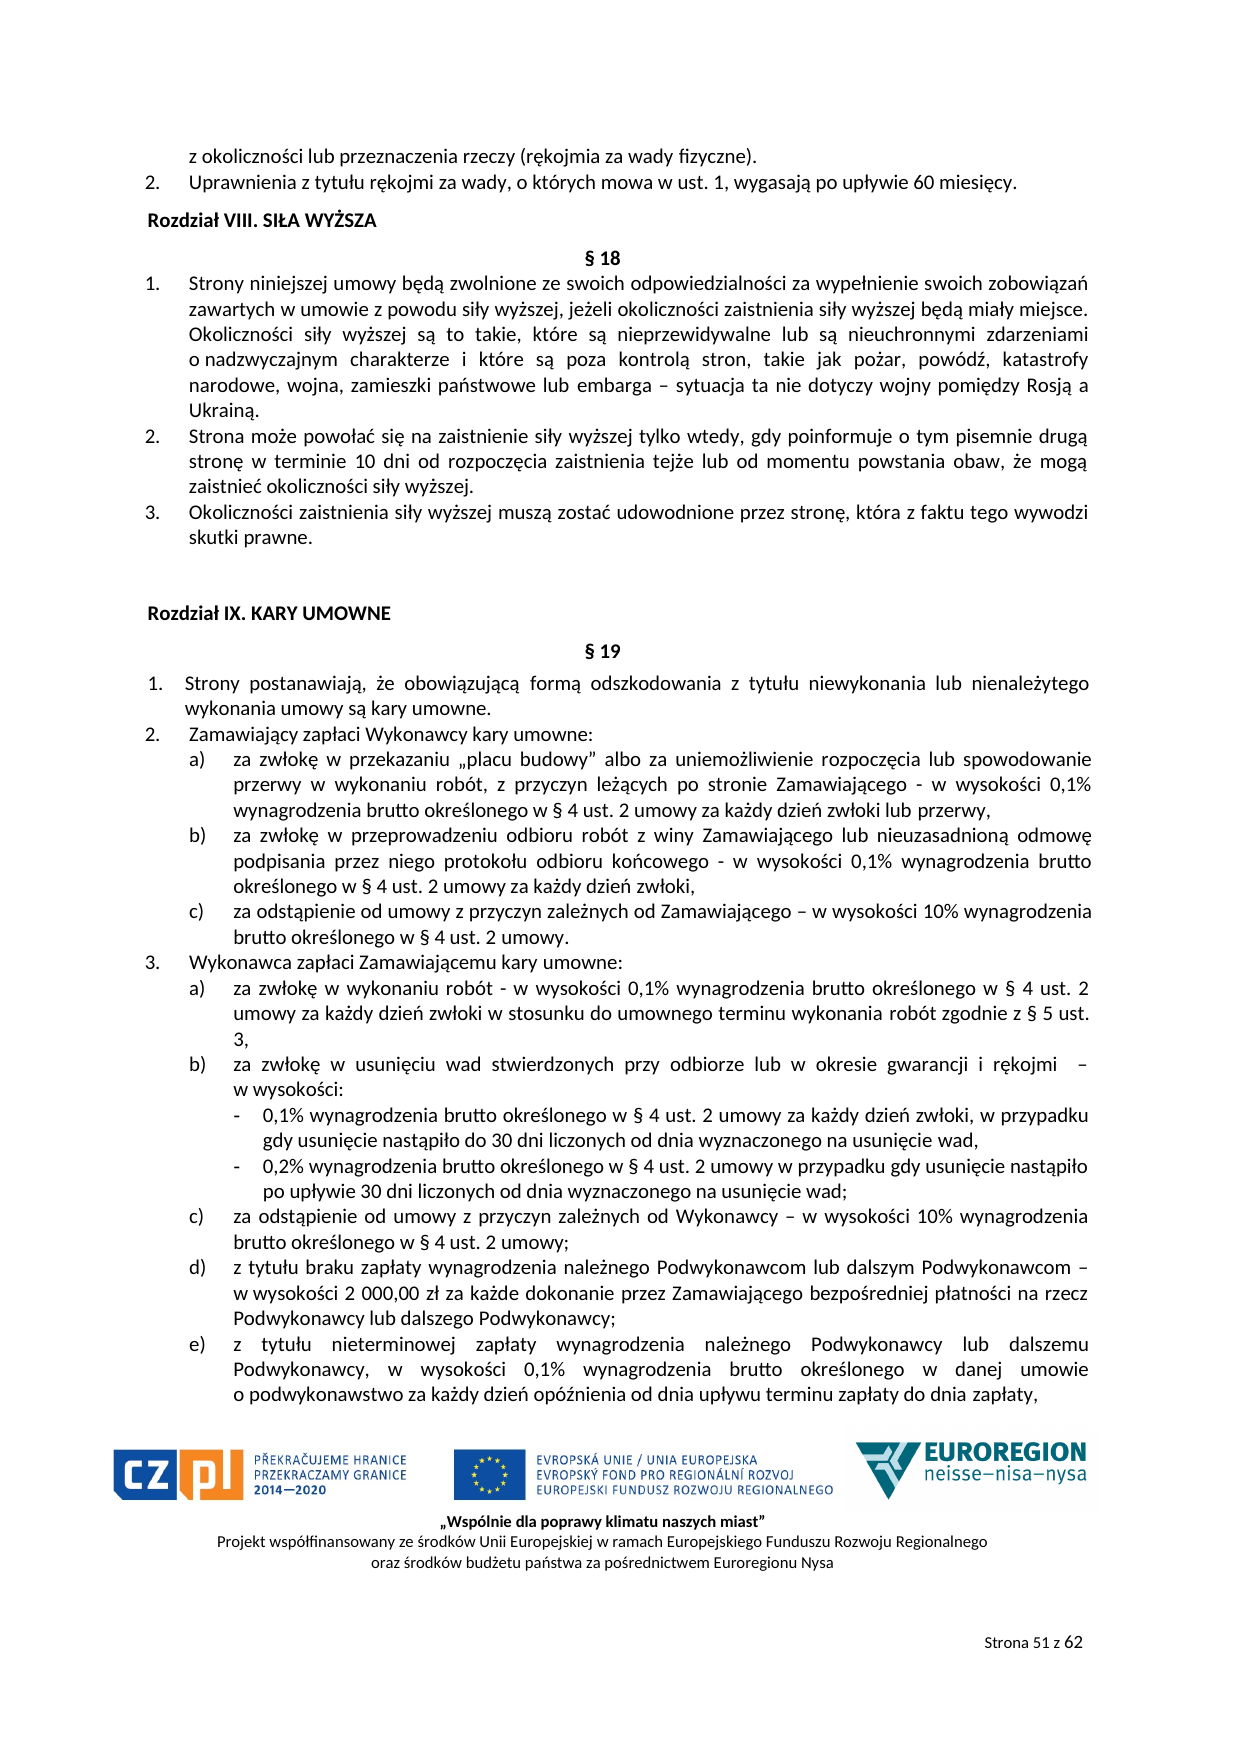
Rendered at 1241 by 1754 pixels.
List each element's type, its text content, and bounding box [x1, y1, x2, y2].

subtitle Rozdział IX. KARY UMOWNE [147, 600, 1119, 626]
subtitle § 19 [85, 638, 1119, 664]
list Wykonawca zapłaci Zamawiającemu kary umowne: [144, 949, 1090, 975]
picture [102, 1425, 1103, 1512]
list z tytułu braku zapłaty wynagrodzenia należnego Podwykonawcom lub dalszym Podwykonawcom – w wysokości 2 000,00 zł za każde dokonanie przez Zamawiającego bezpośredniej płatności na rzecz Podwykonawcy lub dalszego Podwykonawcy; [189, 1254, 1090, 1331]
list Strony niniejszej umowy będą zwolnione ze swoich odpowiedzialności za wypełnienie swoich zobowiązań zawartych w umowie z powodu siły wyższej, jeżeli okoliczności zaistnienia siły wyższej będą miały miejsce. Okoliczności siły wyższej są to takie, które są nieprzewidywalne lub są nieuchronnymi zdarzeniami o nadzwyczajnym charakterze i które są poza kontrolą stron, takie jak pożar, powódź, katastrofy narodowe, wojna, zamieszki państwowe lub embarga – sytuacja ta nie dotyczy wojny pomiędzy Rosją a Ukrainą. [144, 270, 1090, 423]
subtitle Rozdział VIII. SIŁA WYŻSZA [147, 207, 1119, 232]
list za odstąpienie od umowy z przyczyn zależnych od Zamawiającego – w wysokości 10% wynagrodzenia brutto określonego w § 4 ust. 2 umowy. [189, 899, 1093, 949]
list 0,2% wynagrodzenia brutto określonego w § 4 ust. 2 umowy w przypadku gdy usunięcie nastąpiło po upływie 30 dni liczonych od dnia wyznaczonego na usunięcie wad; [233, 1153, 1090, 1204]
list Strony postanawiają, że obowiązującą formą odszkodowania z tytułu niewykonania lub nienależytego wykonania umowy są kary umowne. [147, 670, 1090, 721]
list z tytułu nieterminowej zapłaty wynagrodzenia należnego Podwykonawcy lub dalszemu Podwykonawcy, w wysokości 0,1% wynagrodzenia brutto określonego w danej umowie o podwykonawstwo za każdy dzień opóźnienia od dnia upływu terminu zapłaty do dnia zapłaty, [189, 1331, 1090, 1407]
text § 18 [85, 245, 1119, 270]
list Strona może powołać się na zaistnienie siły wyższej tylko wtedy, gdy poinformuje o tym pisemnie drugą stronę w terminie 10 dni od rozpoczęcia zaistnienia tejże lub od momentu powstania obaw, że mogą zaistnieć okoliczności siły wyższej. [144, 423, 1090, 499]
list Uprawnienia z tytułu rękojmi za wady, o których mowa w ust. 1, wygasają po upływie 60 miesięcy. [144, 169, 1090, 194]
list Okoliczności zaistnienia siły wyższej muszą zostać udowodnione przez stronę, która z faktu tego wywodzi skutki prawne. [144, 499, 1090, 550]
list za odstąpienie od umowy z przyczyn zależnych od Wykonawcy – w wysokości 10% wynagrodzenia brutto określonego w § 4 ust. 2 umowy; [189, 1204, 1090, 1254]
list za zwłokę w przeprowadzeniu odbioru robót z winy Zamawiającego lub nieuzasadnioną odmowę podpisania przez niego protokołu odbioru końcowego - w wysokości 0,1% wynagrodzenia brutto określonego w § 4 ust. 2 umowy za każdy dzień zwłoki, [189, 822, 1093, 899]
list Zamawiający zapłaci Wykonawcy kary umowne: [144, 721, 1090, 746]
list za zwłokę w przekazaniu „placu budowy” albo za uniemożliwienie rozpoczęcia lub spowodowanie przerwy w wykonaniu robót, z przyczyn leżących po stronie Zamawiającego - w wysokości 0,1% wynagrodzenia brutto określonego w § 4 ust. 2 umowy za każdy dzień zwłoki lub przerwy, [189, 746, 1093, 822]
list za zwłokę w usunięciu wad stwierdzonych przy odbiorze lub w okresie gwarancji i rękojmi – w wysokości: [189, 1051, 1090, 1102]
list za zwłokę w wykonaniu robót - w wysokości 0,1% wynagrodzenia brutto określonego w § 4 ust. 2 umowy za każdy dzień zwłoki w stosunku do umownego terminu wykonania robót zgodnie z § 5 ust. 3, [189, 975, 1090, 1051]
list 0,1% wynagrodzenia brutto określonego w § 4 ust. 2 umowy za każdy dzień zwłoki, w przypadku gdy usunięcie nastąpiło do 30 dni liczonych od dnia wyznaczonego na usunięcie wad, [233, 1102, 1090, 1153]
